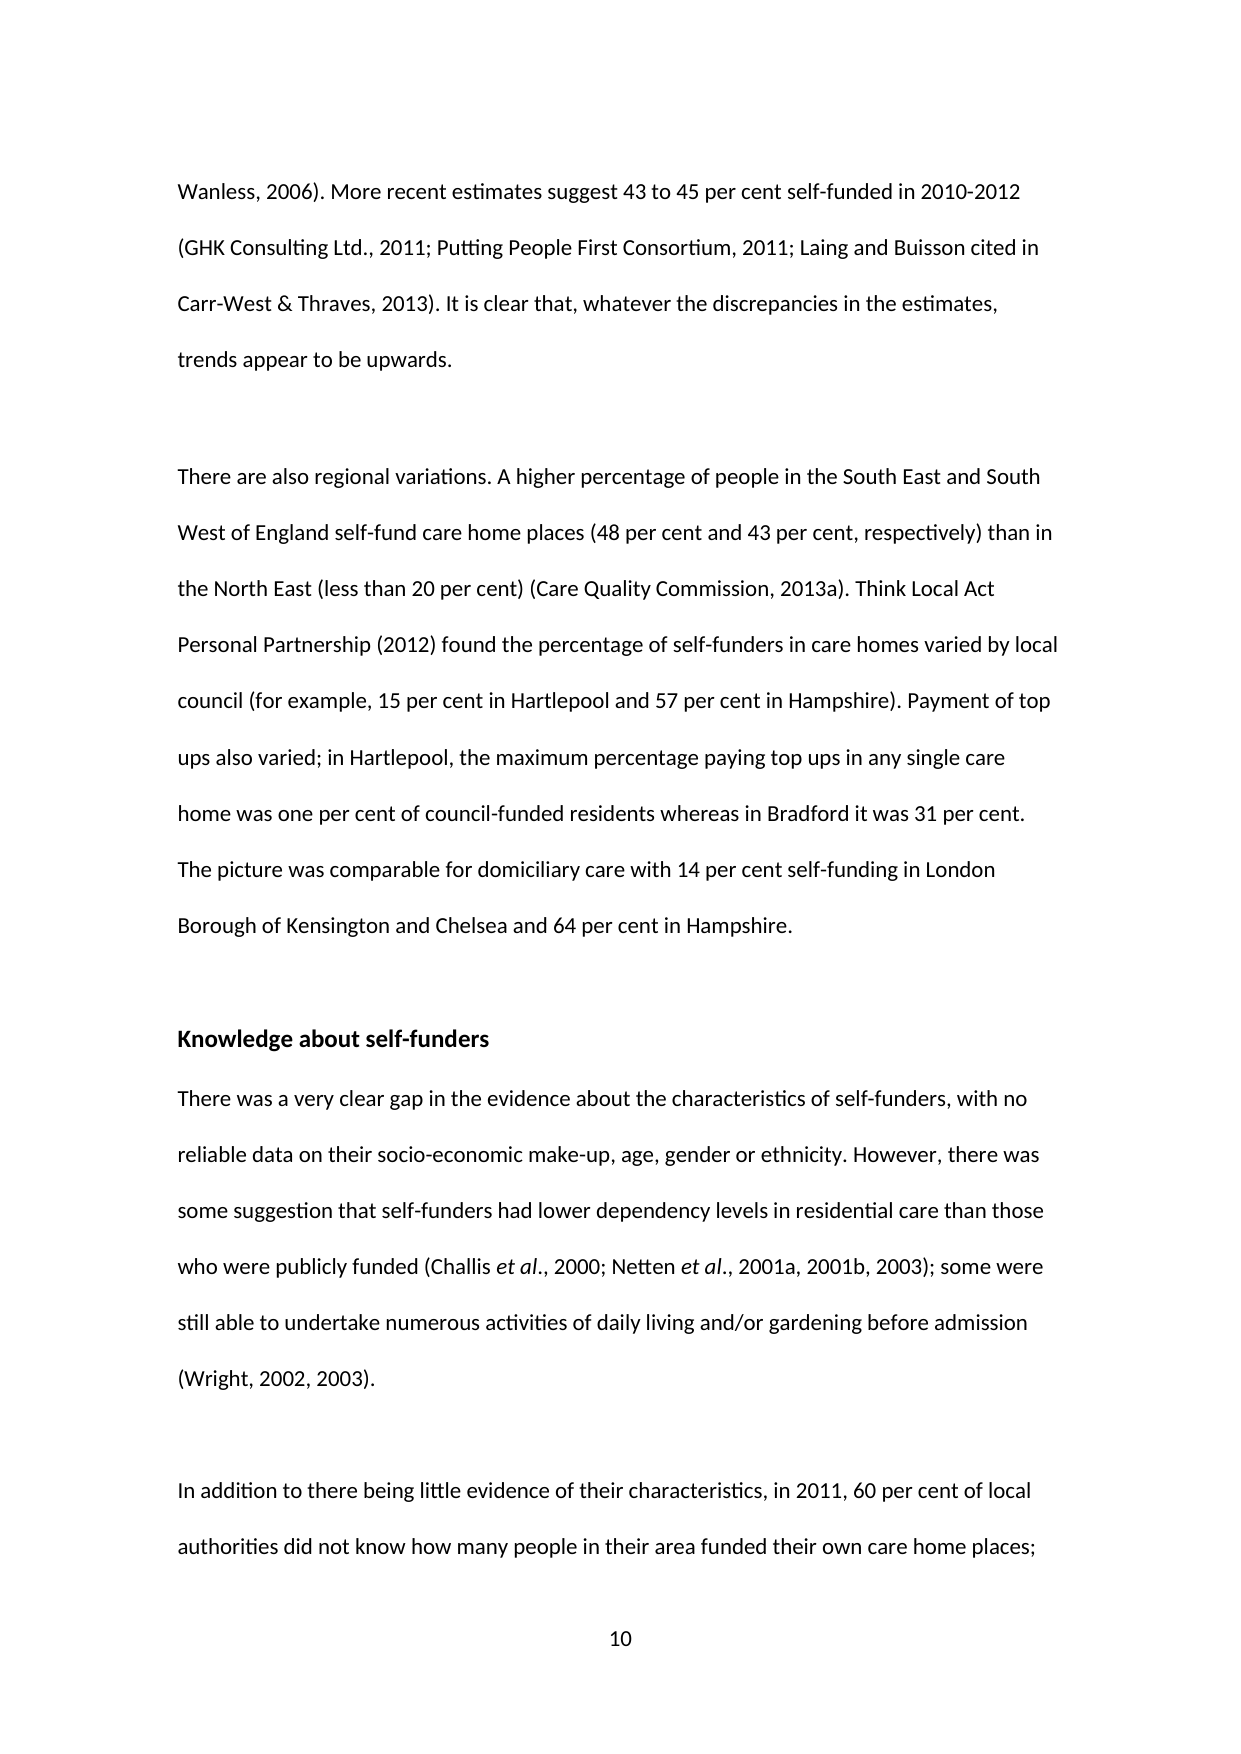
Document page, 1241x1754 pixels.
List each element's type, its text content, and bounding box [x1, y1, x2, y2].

text There was a very clear gap in the evidence about the characteristics of self-funders, with no reliable data on their socio-economic make-up, age, gender or ethnicity. However, there was some suggestion that self-funders had lower dependency levels in residential care than those who were publicly funded (Challis et al., 2000; Netten et al., 2001a, 2001b, 2003); some were still able to undertake numerous activities of daily living and/or gardening before admission (Wright, 2002, 2003). [177, 1084, 1063, 1392]
text There are also regional variations. A higher percentage of people in the South East and South West of England self-fund care home places (48 per cent and 43 per cent, respectively) than in the North East (less than 20 per cent) (Care Quality Commission, 2013a). Think Local Act Personal Partnership (2012) found the percentage of self-funders in care homes varied by local council (for example, 15 per cent in Hartlepool and 57 per cent in Hampshire). Payment of top ups also varied; in Hartlepool, the maximum percentage paying top ups in any single care home was one per cent of council-funded residents whereas in Bradford it was 31 per cent. The picture was comparable for domiciliary care with 14 per cent self-funding in London Borough of Kensington and Chelsea and 64 per cent in Hampshire. [177, 462, 1063, 939]
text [177, 177, 1063, 373]
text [177, 1476, 1063, 1560]
text Knowledge about self-funders [177, 1023, 1063, 1053]
